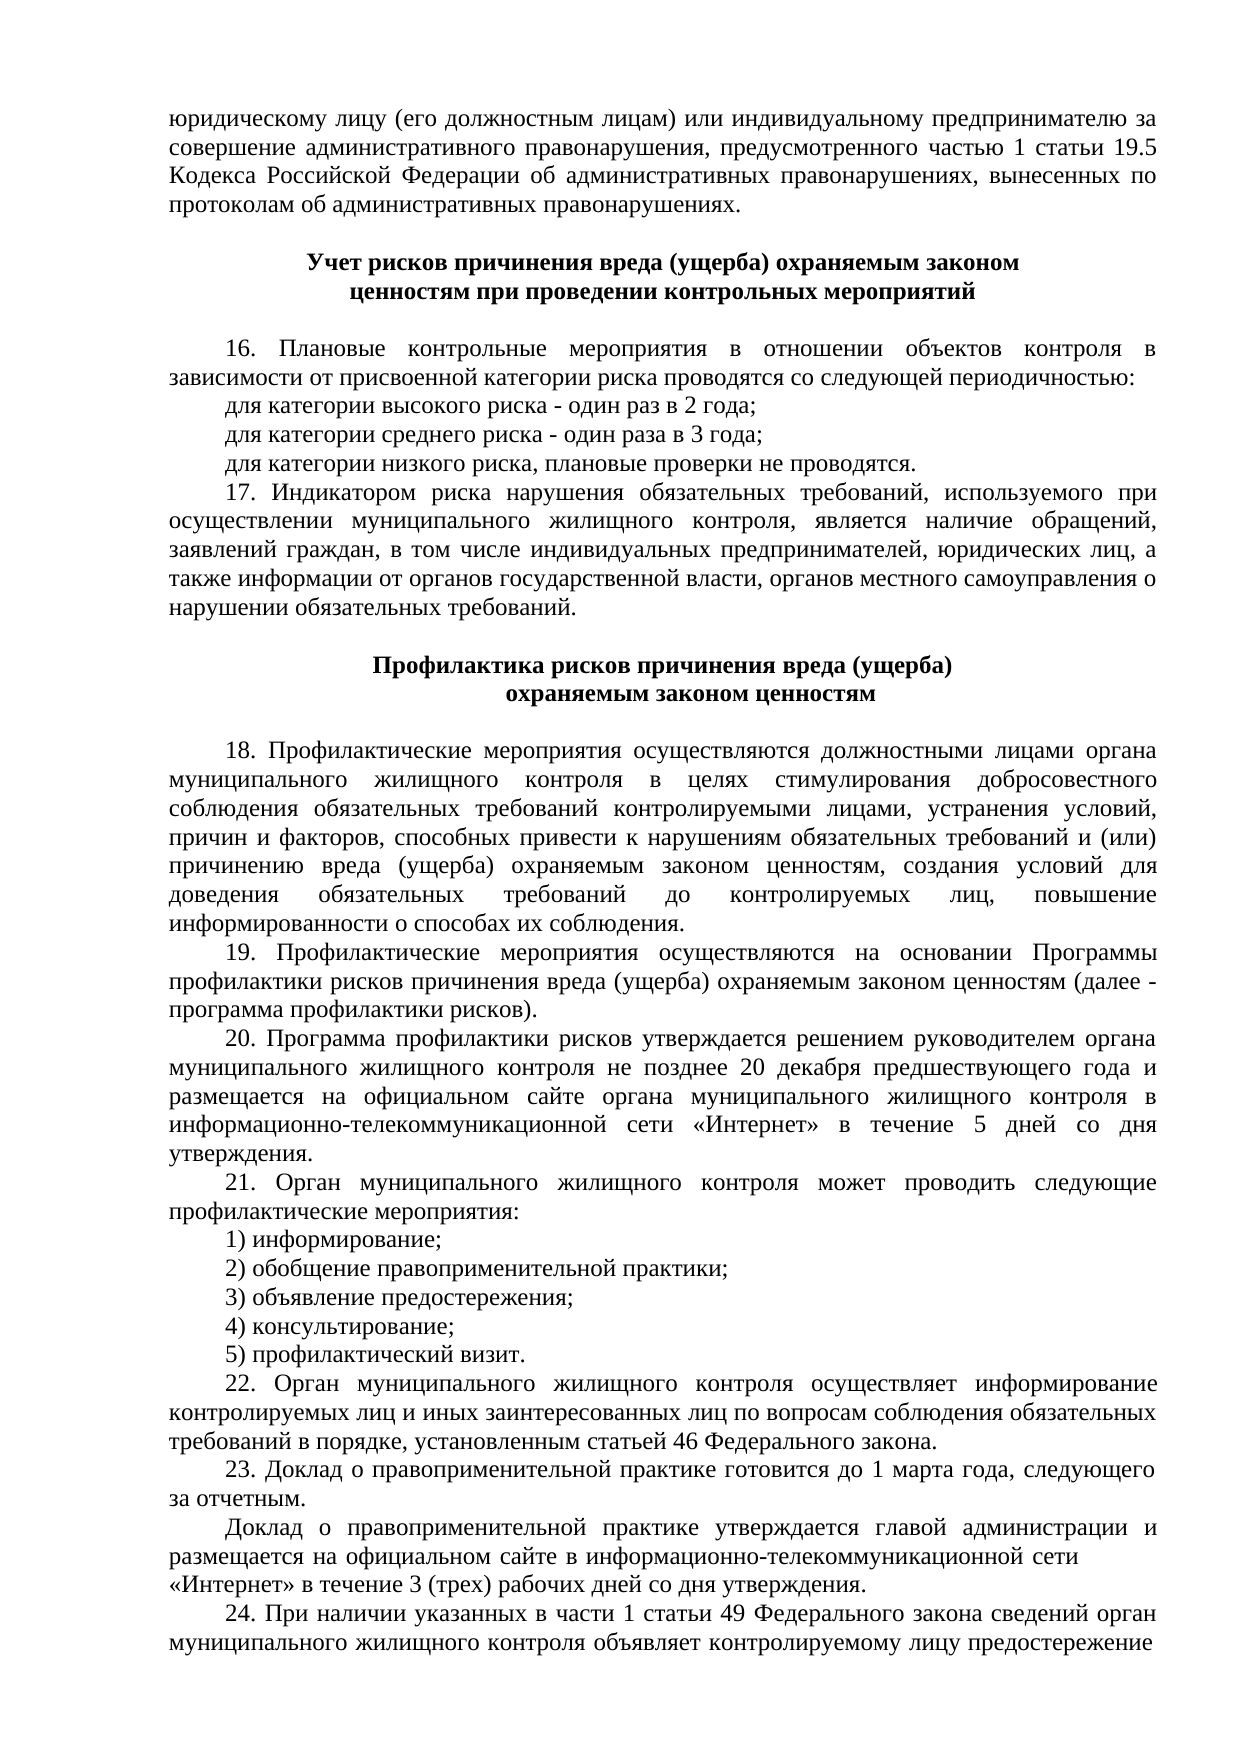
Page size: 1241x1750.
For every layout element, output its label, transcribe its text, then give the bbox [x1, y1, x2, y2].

text юридическому лицу (его должностным лицам) или индивидуальному предпринимателю за совершение административного правонарушения, предусмотренного частью 1 статьи 19.5 Кодекса Российской Федерации об административных правонарушениях, вынесенных по протоколам об административных правонарушениях. [169, 103, 1157, 218]
list Профилактические мероприятия осуществляются на основании Программы профилактики рисков причинения вреда (ущерба) охраняемым законом ценностям (далее - программа профилактики рисков). [169, 937, 1157, 1023]
list Орган муниципального жилищного контроля осуществляет информирование контролируемых лиц и иных заинтересованных лиц по вопросам соблюдения обязательных требований в порядке, установленным статьей 46 Федерального закона. [169, 1368, 1158, 1454]
text Доклад о правоприменительной практике утверждается главой администрации и размещается на официальном сайте в информационно-телекоммуникационной сети [169, 1512, 1158, 1569]
list Орган муниципального жилищного контроля может проводить следующие профилактические мероприятия: [169, 1167, 1157, 1224]
list консультирование; [225, 1311, 1169, 1339]
list обобщение правоприменительной практики; [225, 1253, 1169, 1282]
list Индикатором риска нарушения обязательных требований, используемого при осуществлении муниципального жилищного контроля, является наличие обращений, заявлений граждан, в том числе индивидуальных предпринимателей, юридических лиц, а также информации от органов государственной власти, органов местного самоуправления о нарушении обязательных требований. [169, 477, 1157, 621]
list объявление предостережения; [225, 1282, 1169, 1311]
text «Интернет» в течение 3 (трех) рабочих дней со дня утверждения. [169, 1569, 1169, 1598]
list При наличии указанных в части 1 статьи 49 Федерального закона сведений орган муниципального жилищного контроля объявляет контролируемому лицу предостережение [169, 1598, 1157, 1656]
list информирование; [225, 1224, 1169, 1253]
list Профилактические мероприятия осуществляются должностными лицами органа муниципального жилищного контроля в целях стимулирования добросовестного соблюдения обязательных требований контролируемыми лицами, устранения условий, причин и факторов, способных привести к нарушениям обязательных требований и (или) причинению вреда (ущерба) охраняемым законом ценностям, создания условий для доведения обязательных требований до контролируемых лиц, повышение информированности о способах их соблюдения. [169, 736, 1157, 937]
list Плановые контрольные мероприятия в отношении объектов контроля в зависимости от присвоенной категории риска проводятся со следующей периодичностью: [169, 333, 1157, 391]
text для категории низкого риска, плановые проверки не проводятся. [225, 448, 1169, 477]
list профилактический визит. [225, 1339, 1169, 1368]
subtitle Учет рисков причинения вреда (ущерба) охраняемым законом ценностям при проведении контрольных мероприятий [306, 247, 1087, 305]
text для категории высокого риска - один раз в 2 года; для категории среднего риска - один раза в 3 года; [225, 391, 792, 448]
list Доклад о правоприменительной практике готовится до 1 марта года, следующего за отчетным. [169, 1454, 1156, 1512]
subtitle Профилактика рисков причинения вреда (ущерба) охраняемым законом ценностям [372, 650, 1087, 707]
list Программа профилактики рисков утверждается решением руководителем органа муниципального жилищного контроля не позднее 20 декабря предшествующего года и размещается на официальном сайте органа муниципального жилищного контроля в информационно-телекоммуникационной сети «Интернет» в течение 5 дней со дня утверждения. [169, 1023, 1157, 1167]
